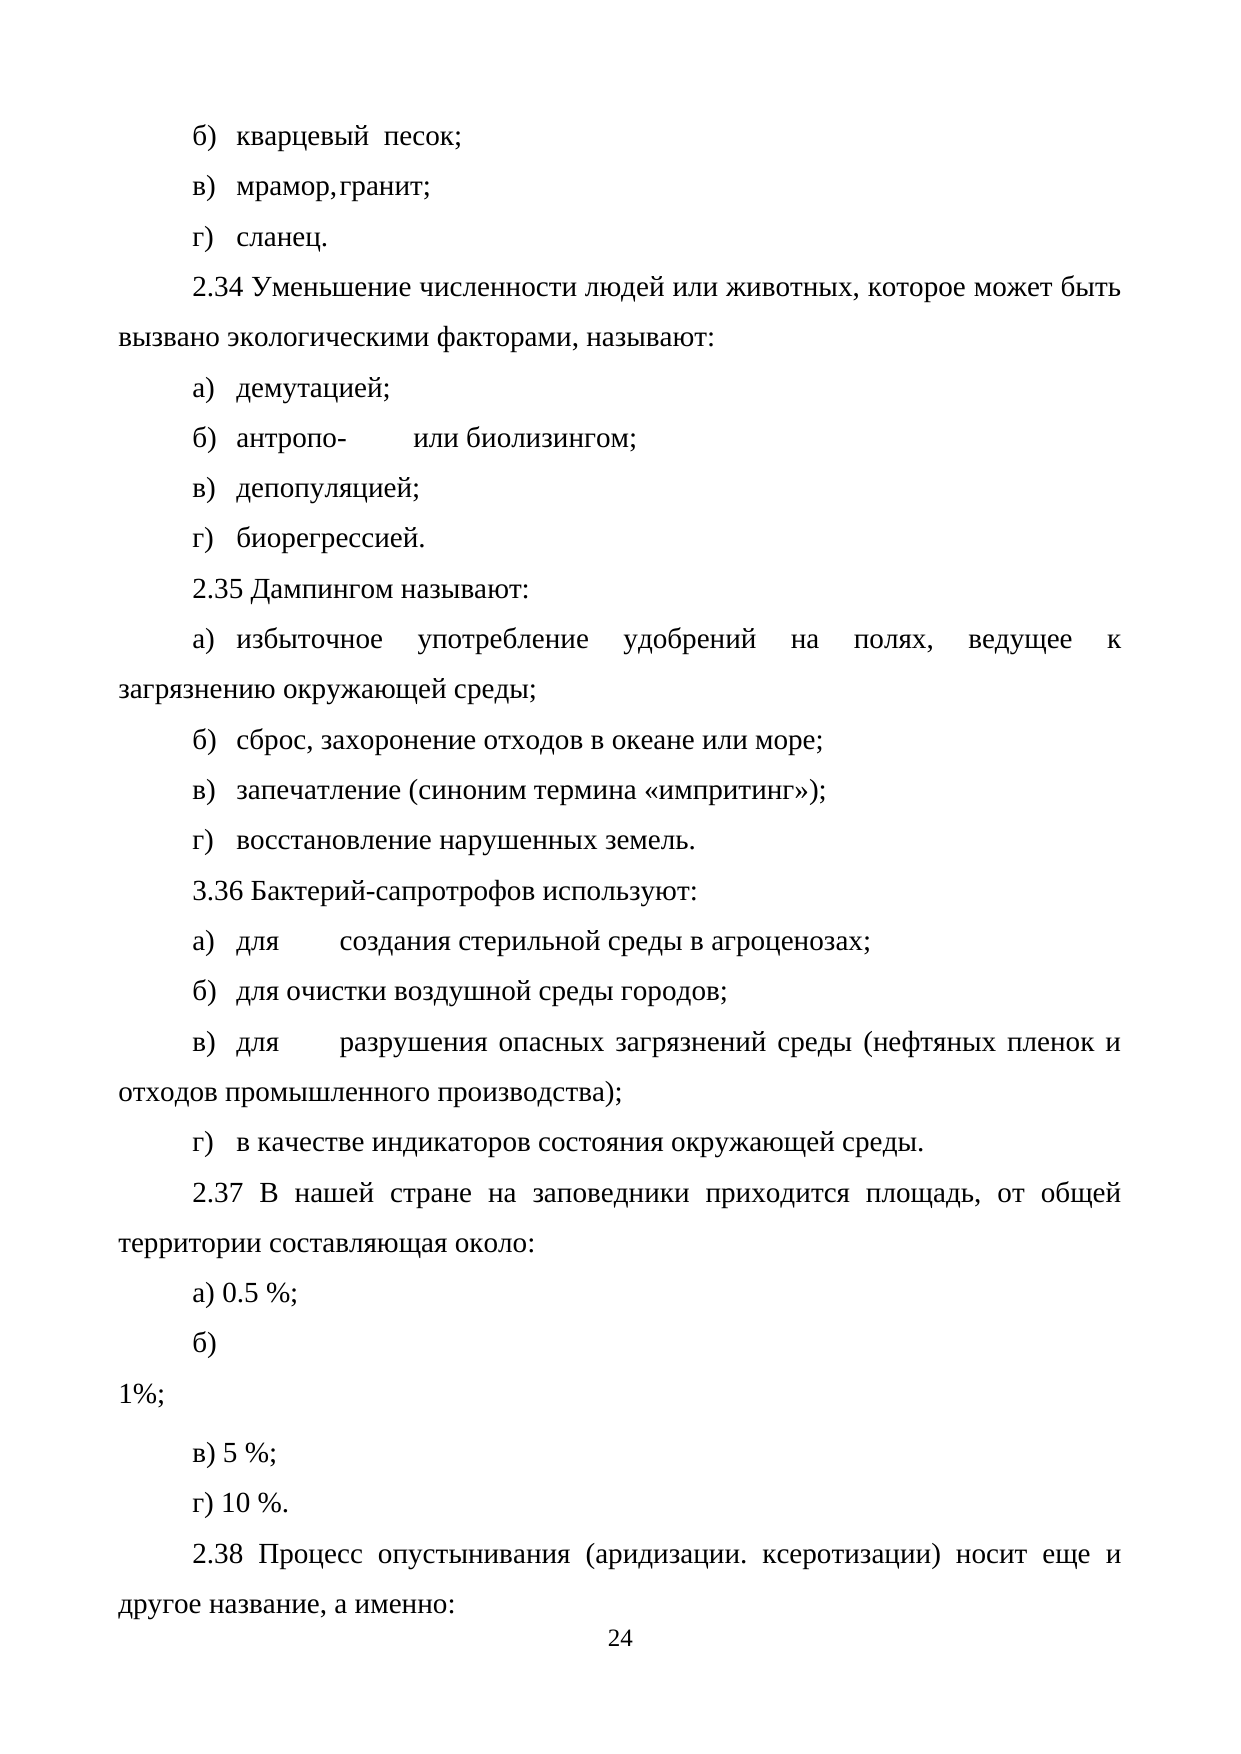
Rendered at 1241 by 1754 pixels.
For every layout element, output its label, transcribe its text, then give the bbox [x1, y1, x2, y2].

text в) 5 %; [118, 1435, 1122, 1469]
list в качестве индикаторов состояния окружающей среды. [118, 1124, 1122, 1158]
list восстановление нарушенных земель. [118, 822, 1122, 856]
list депопуляцией; [192, 470, 1122, 504]
text б) 1%; [118, 1326, 1122, 1359]
list биорегрессией. [192, 521, 1122, 554]
text а) 0.5 %; [118, 1275, 1122, 1309]
text 2.38 Процесс опустынивания (аридизации. ксеротизации) носит еще и другое название, а именно: [118, 1536, 1122, 1620]
text 2.34 Уменьшение численности людей или животных, которое может быть вызвано экологическими факторами, называют: [118, 269, 1122, 353]
list для создания стерильной среды в агроценозах; [118, 923, 1122, 957]
list избыточное употребление удобрений на полях, ведущее к загрязнению окружающей среды; [118, 621, 1122, 705]
list кварцевый песок; [192, 118, 1122, 152]
text г) 10 %. [118, 1486, 1122, 1519]
list мрамор, гранит; [192, 168, 1122, 202]
list для очистки воздушной среды городов; [118, 973, 1122, 1007]
text 2.35 Дампингом называют: [118, 571, 1122, 604]
text 2.37 В нашей стране на заповедники приходится площадь, от общей территории составляющая около: [118, 1175, 1122, 1258]
list сланец. [192, 219, 1122, 252]
list запечатление (синоним термина «импритинг»); [118, 772, 1122, 806]
list сброс, захоронение отходов в океане или море; [118, 722, 1122, 755]
list для разрушения опасных загрязнений среды (нефтяных пленок и отходов промышленного производства); [118, 1024, 1122, 1108]
list антропо- или биолизингом; [192, 420, 1122, 453]
text 3.36 Бактерий-сапротрофов используют: [118, 873, 1122, 906]
list демутацией; [192, 370, 1122, 403]
